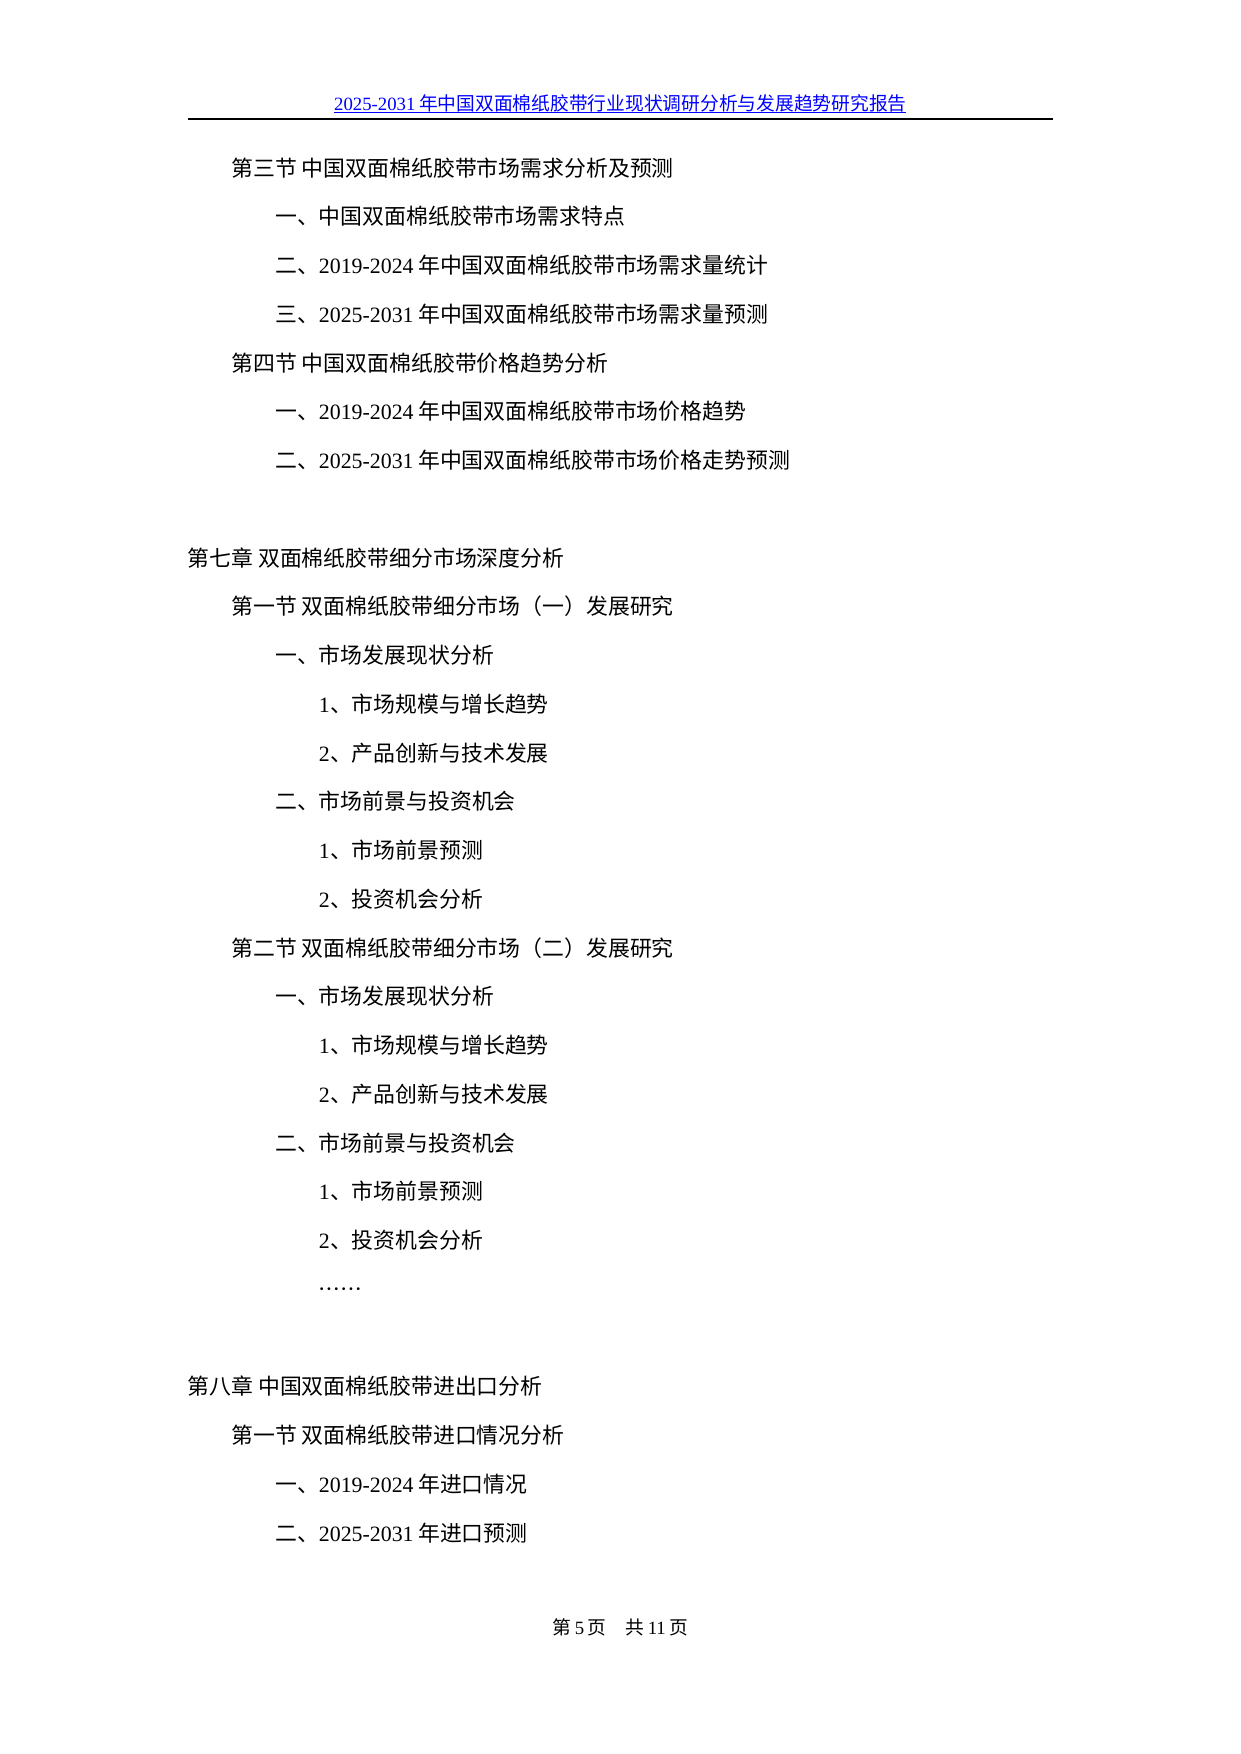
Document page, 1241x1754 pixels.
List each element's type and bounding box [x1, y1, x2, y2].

text [187, 150, 1053, 1548]
